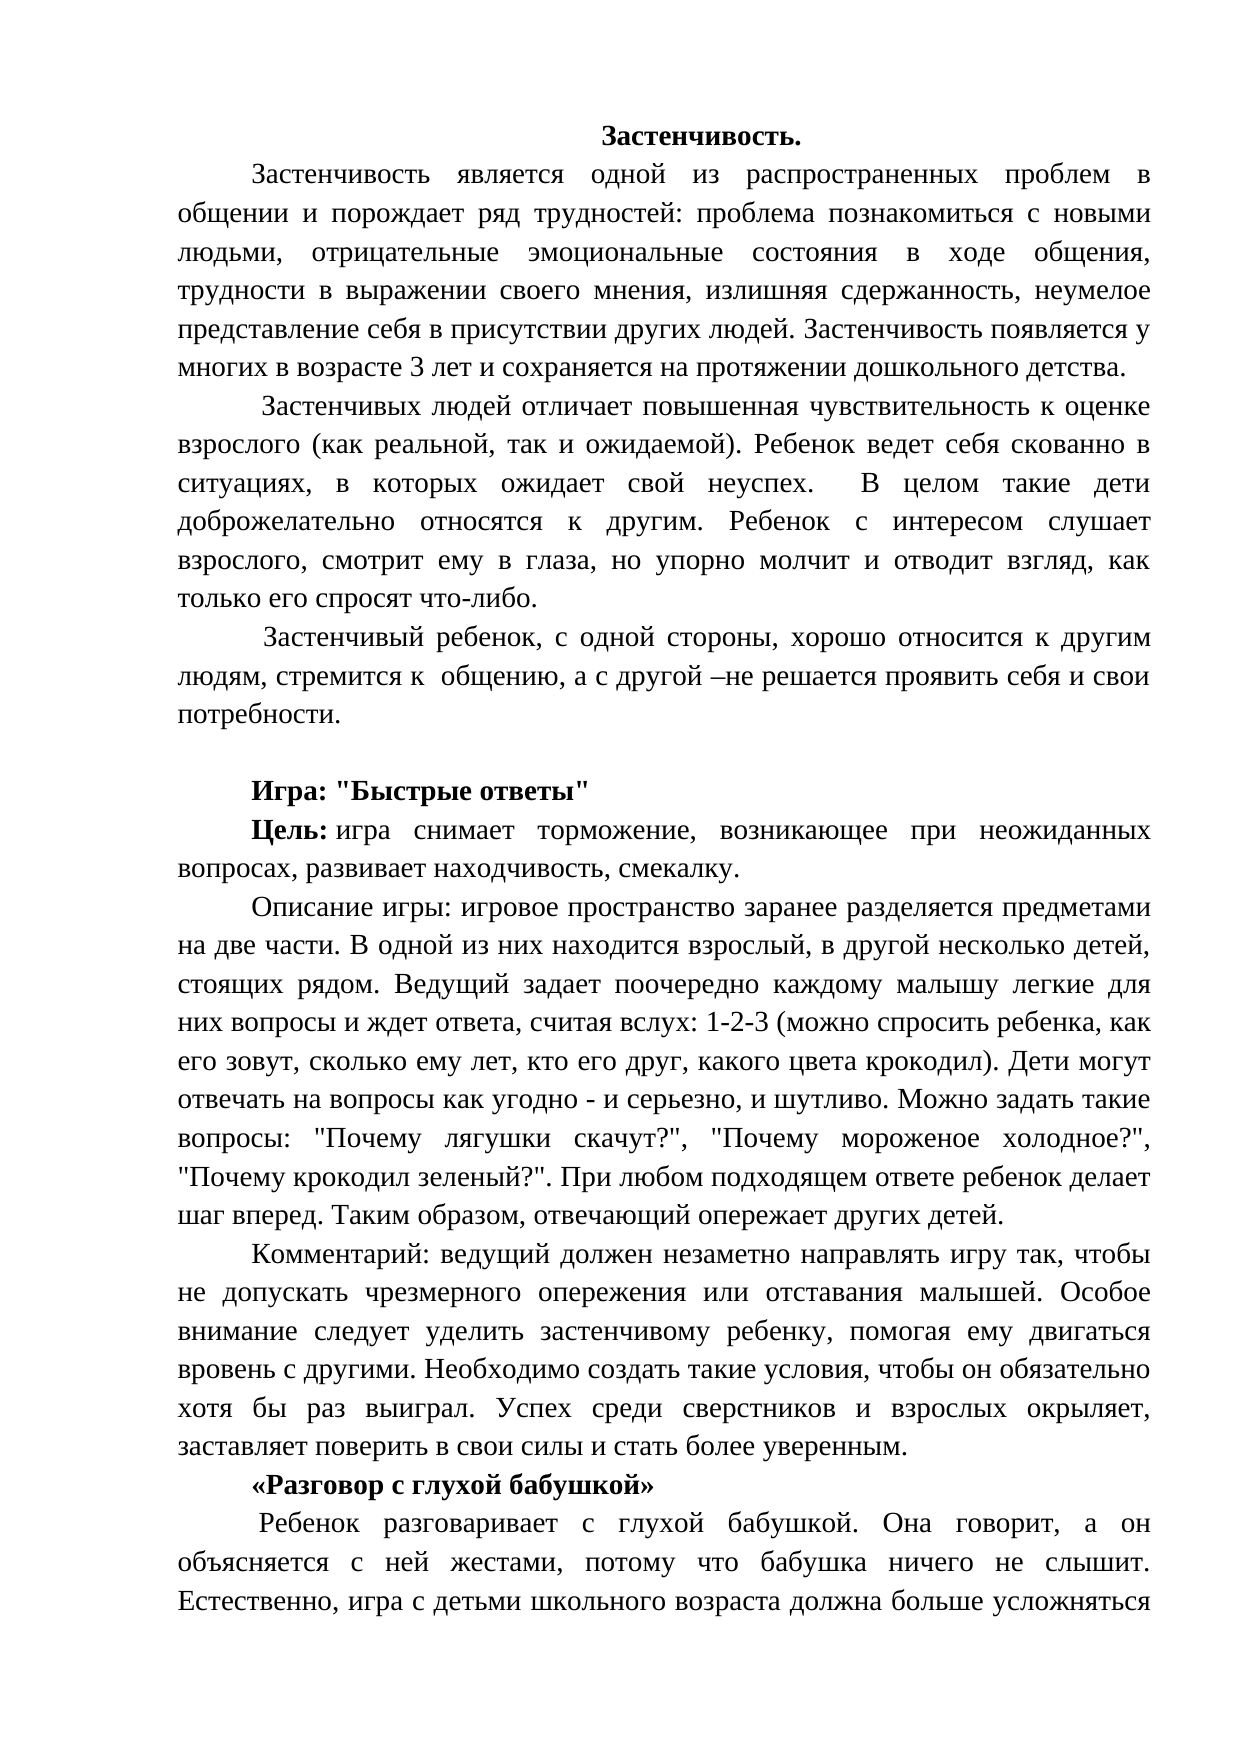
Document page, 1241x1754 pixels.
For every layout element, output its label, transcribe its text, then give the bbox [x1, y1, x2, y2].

text Игра: "Быстрые ответы" [177, 773, 1152, 807]
text Комментарий: ведущий должен незаметно направлять игру так, чтобы не допускать чрезмерного опережения или отставания малышей. Особое внимание следует уделить застенчивому ребенку, помогая ему двигаться вровень с другими. Необходимо создать такие условия, чтобы он обязательно хотя бы раз выиграл. Успех среди сверстников и взрослых окрыляет, заставляет поверить в свои силы и стать более уверенным. [177, 1236, 1152, 1462]
text Застенчивый ребенок, с одной стороны, хорошо относится к другим людям, стремится к общению, а с другой –не решается проявить себя и свои потребности. [177, 619, 1152, 730]
text Описание игры: игровое пространство заранее разделяется предметами на две части. В одной из них находится взрослый, в другой несколько детей, стоящих рядом. Ведущий задает поочередно каждому малышу легкие для них вопросы и ждет ответа, считая вслух: 1-2-3 (можно спросить ребенка, как его зовут, сколько ему лет, кто его друг, какого цвета крокодил). Дети могут отвечать на вопросы как угодно - и серьезно, и шутливо. Можно задать такие вопросы: "Почему лягушки скачут?", "Почему мороженое холодное?", "Почему крокодил зеленый?". При любом подходящем ответе ребенок делает шаг вперед. Таким образом, отвечающий опережает других детей. [177, 889, 1152, 1231]
text Застенчивость является одной из распространенных проблем в общении и порождает ряд трудностей: проблема познакомиться с новыми людьми, отрицательные эмоциональные состояния в ходе общения, трудности в выражении своего мнения, излишняя сдержанность, неумелое представление себя в присутствии других людей. Застенчивость появляется у многих в возрасте 3 лет и сохраняется на протяжении дошкольного детства. [177, 157, 1152, 383]
text «Разговор с глухой бабушкой» [177, 1467, 1152, 1501]
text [177, 1506, 1152, 1616]
text Застенчивых людей отличает повышенная чувствительность к оценке взрослого (как реальной, так и ожидаемой). Ребенок ведет себя скованно в ситуациях, в которых ожидает свой неуспех. В целом такие дети доброжелательно относятся к другим. Ребенок с интересом слушает взрослого, смотрит ему в глаза, но упорно молчит и отводит взгляд, как только его спросят что-либо. [177, 388, 1152, 614]
text Цель: игра снимает торможение, возникающее при неожиданных вопросах, развивает находчивость, смекалку. [177, 812, 1152, 884]
text Застенчивость. [177, 118, 1152, 152]
